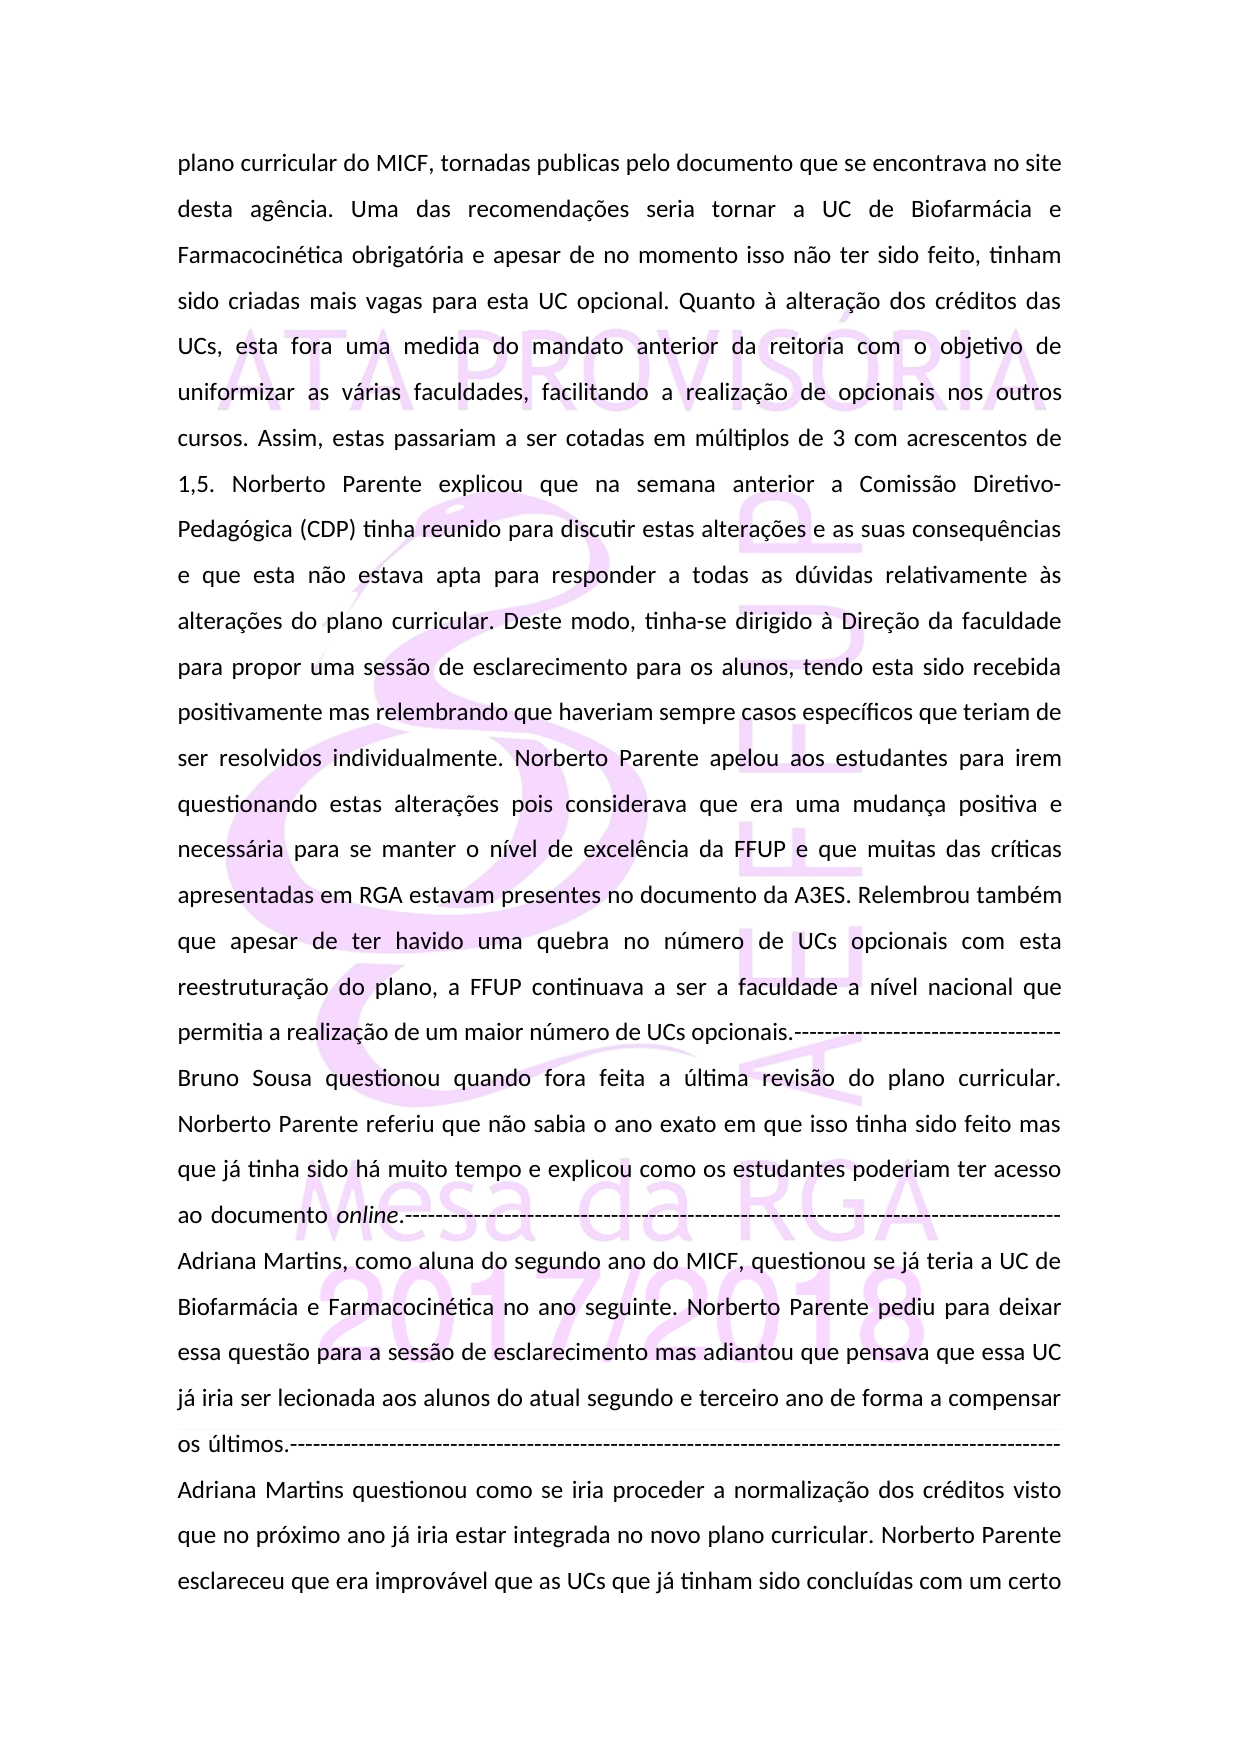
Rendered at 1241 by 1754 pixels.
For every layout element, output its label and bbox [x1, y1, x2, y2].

text [177, 148, 1063, 1596]
